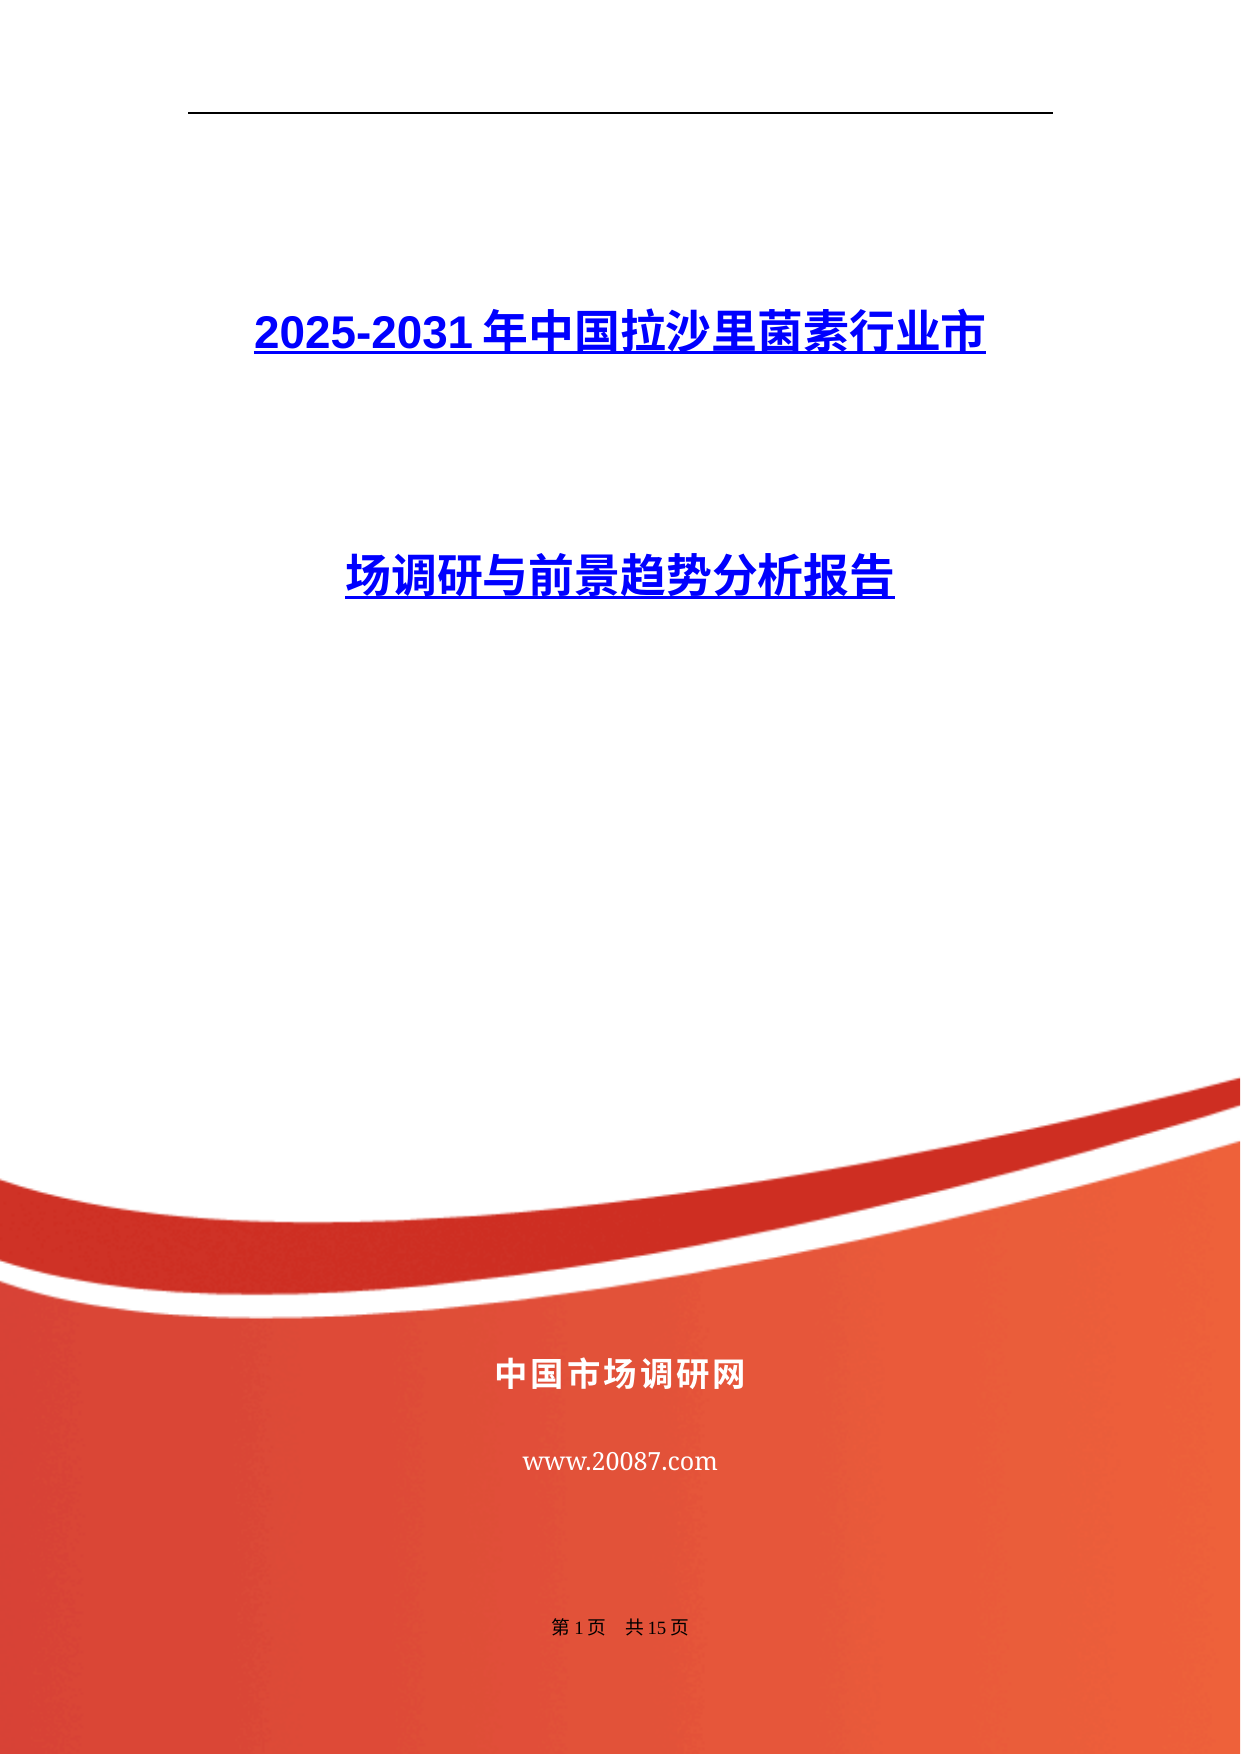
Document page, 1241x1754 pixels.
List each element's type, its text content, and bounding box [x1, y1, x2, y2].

picture [0, 1006, 1241, 1754]
subtitle 中国市场调研网 [187, 1339, 1053, 1404]
table_header 2025-2031年中国拉沙里菌素行业市场调研与前景趋势分析报告 [188, 207, 1053, 773]
text www.20087.com [187, 1428, 1053, 1493]
